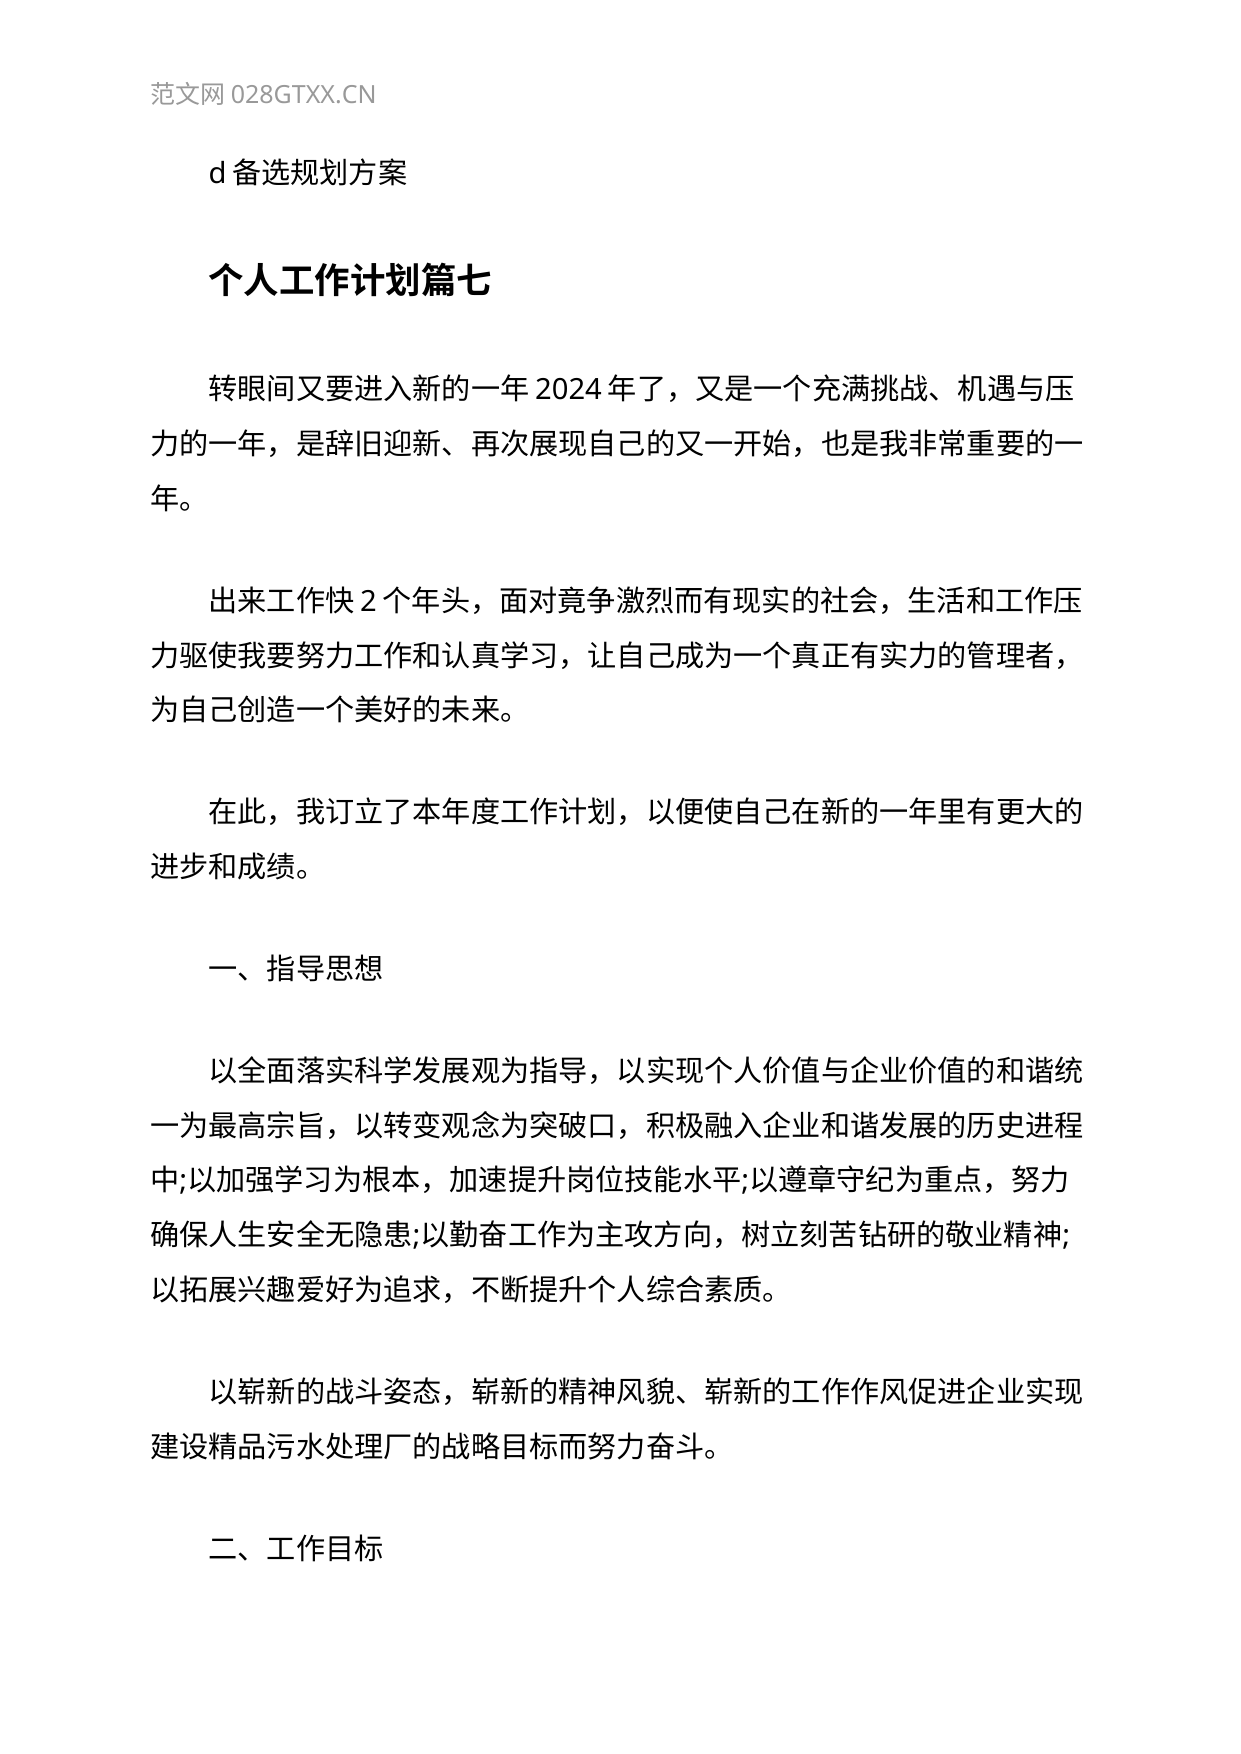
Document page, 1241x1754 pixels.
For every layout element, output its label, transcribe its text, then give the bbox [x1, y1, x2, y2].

text 以全面落实科学发展观为指导，以实现个人价值与企业价值的和谐统一为最高宗旨，以转变观念为突破口，积极融入企业和谐发展的历史进程中;以加强学习为根本，加速提升岗位技能水平;以遵章守纪为重点，努力确保人生安全无隐患;以勤奋工作为主攻方向，树立刻苦钻研的敬业精神;以拓展兴趣爱好为追求，不断提升个人综合素质。 [150, 1047, 1090, 1309]
text 出来工作快2个年头，面对竟争激烈而有现实的社会，生活和工作压力驱使我要努力工作和认真学习，让自己成为一个真正有实力的管理者，为自己创造一个美好的未来。 [150, 577, 1090, 729]
text 以崭新的战斗姿态，崭新的精神风貌、崭新的工作作风促进企业实现建设精品污水处理厂的战略目标而努力奋斗。 [150, 1369, 1090, 1466]
text 转眼间又要进入新的一年2024年了，又是一个充满挑战、机遇与压力的一年，是辞旧迎新、再次展现自己的又一开始，也是我非常重要的一年。 [150, 365, 1090, 518]
text 二、工作目标 [150, 1525, 1090, 1568]
text d备选规划方案 [150, 150, 1090, 192]
text 一、指导思想 [150, 945, 1090, 988]
text 个人工作计划篇七 [150, 252, 1090, 303]
text 在此，我订立了本年度工作计划，以便使自己在新的一年里有更大的进步和成绩。 [150, 789, 1090, 886]
